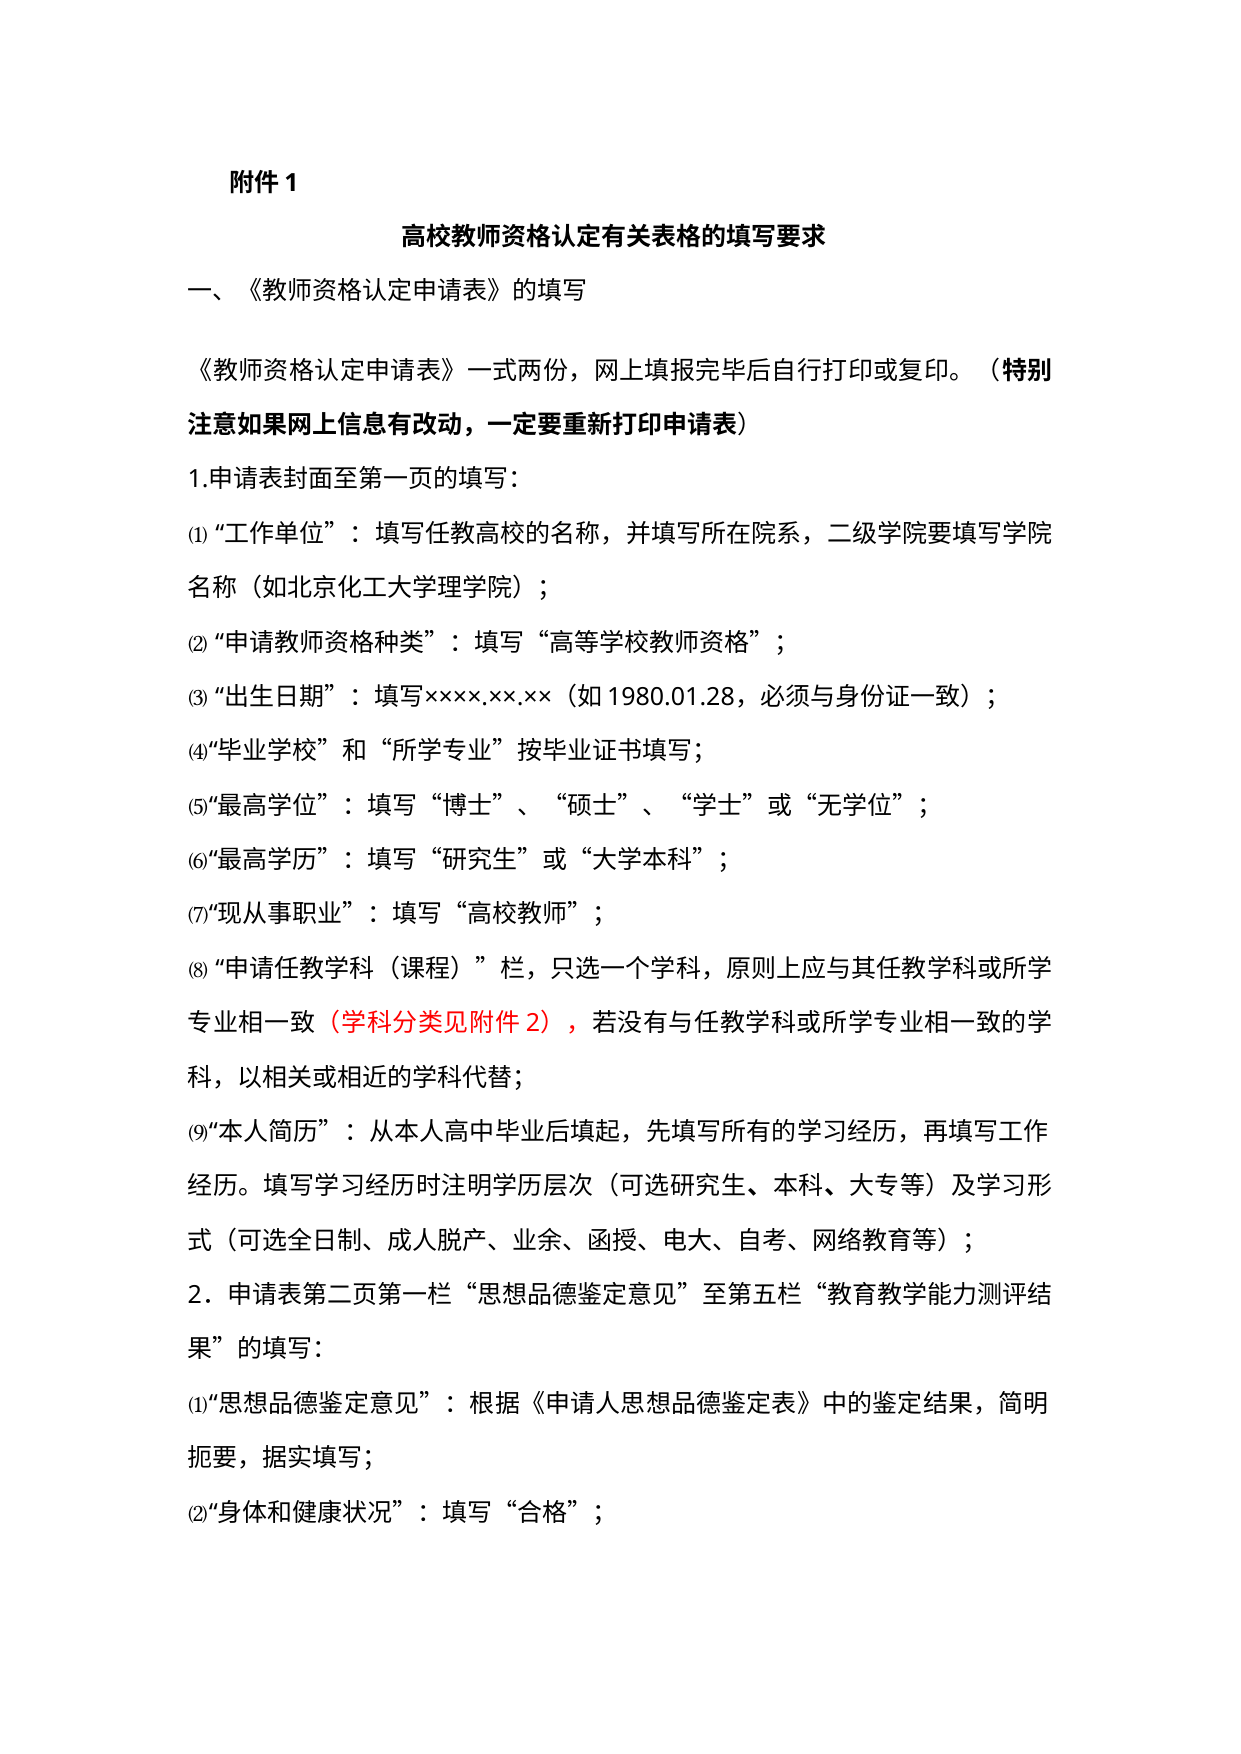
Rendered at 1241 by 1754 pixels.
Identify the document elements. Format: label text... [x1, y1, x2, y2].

text ⑵ “申请教师资格种类”：填写“高等学校教师资格”； [187, 622, 1053, 658]
text ⑷“毕业学校”和“所学专业”按毕业证书填写； [187, 731, 1053, 767]
text ⑹“最高学历”：填写“研究生”或“大学本科”； [187, 839, 1053, 876]
text 1.申请表封面至第一页的填写： [187, 459, 1053, 495]
text 高校教师资格认定有关表格的填写要求 [187, 216, 1053, 253]
text 附件1 [187, 162, 1053, 198]
text ⑺“现从事职业”：填写“高校教师”； [187, 894, 1053, 930]
text ⑻ “申请任教学科（课程）”栏，只选一个学科，原则上应与其任教学科或所学专业相一致（学科分类见附件2），若没有与任教学科或所学专业相一致的学科，以相关或相近的学科代替； [187, 948, 1053, 1093]
text 2．申请表第二页第一栏“思想品德鉴定意见”至第五栏“教育教学能力测评结果”的填写： [187, 1274, 1053, 1365]
text ⑼“本人简历”：从本人高中毕业后填起，先填写所有的学习经历，再填写工作经历。填写学习经历时注明学历层次（可选研究生、本科、大专等）及学习形式（可选全日制、成人脱产、业余、函授、电大、自考、网络教育等）； [187, 1111, 1053, 1256]
text ⑵“身体和健康状况”：填写“合格”； [187, 1492, 1053, 1528]
text ⑶ “出生日期”：填写××××.××.××（如1980.01.28，必须与身份证一致）； [187, 676, 1053, 713]
text ⑸“最高学位”：填写“博士”、“硕士”、“学士”或“无学位”； [187, 785, 1053, 821]
text ⑴“思想品德鉴定意见”：根据《申请人思想品德鉴定表》中的鉴定结果，简明扼要，据实填写； [187, 1383, 1053, 1474]
text 一、《教师资格认定申请表》的填写 [187, 271, 1053, 307]
text 《教师资格认定申请表》一式两份，网上填报完毕后自行打印或复印。（特别注意如果网上信息有改动，一定要重新打印申请表） [187, 350, 1053, 441]
text ⑴ “工作单位”：填写任教高校的名称，并填写所在院系，二级学院要填写学院名称（如北京化工大学理学院）； [187, 513, 1053, 604]
